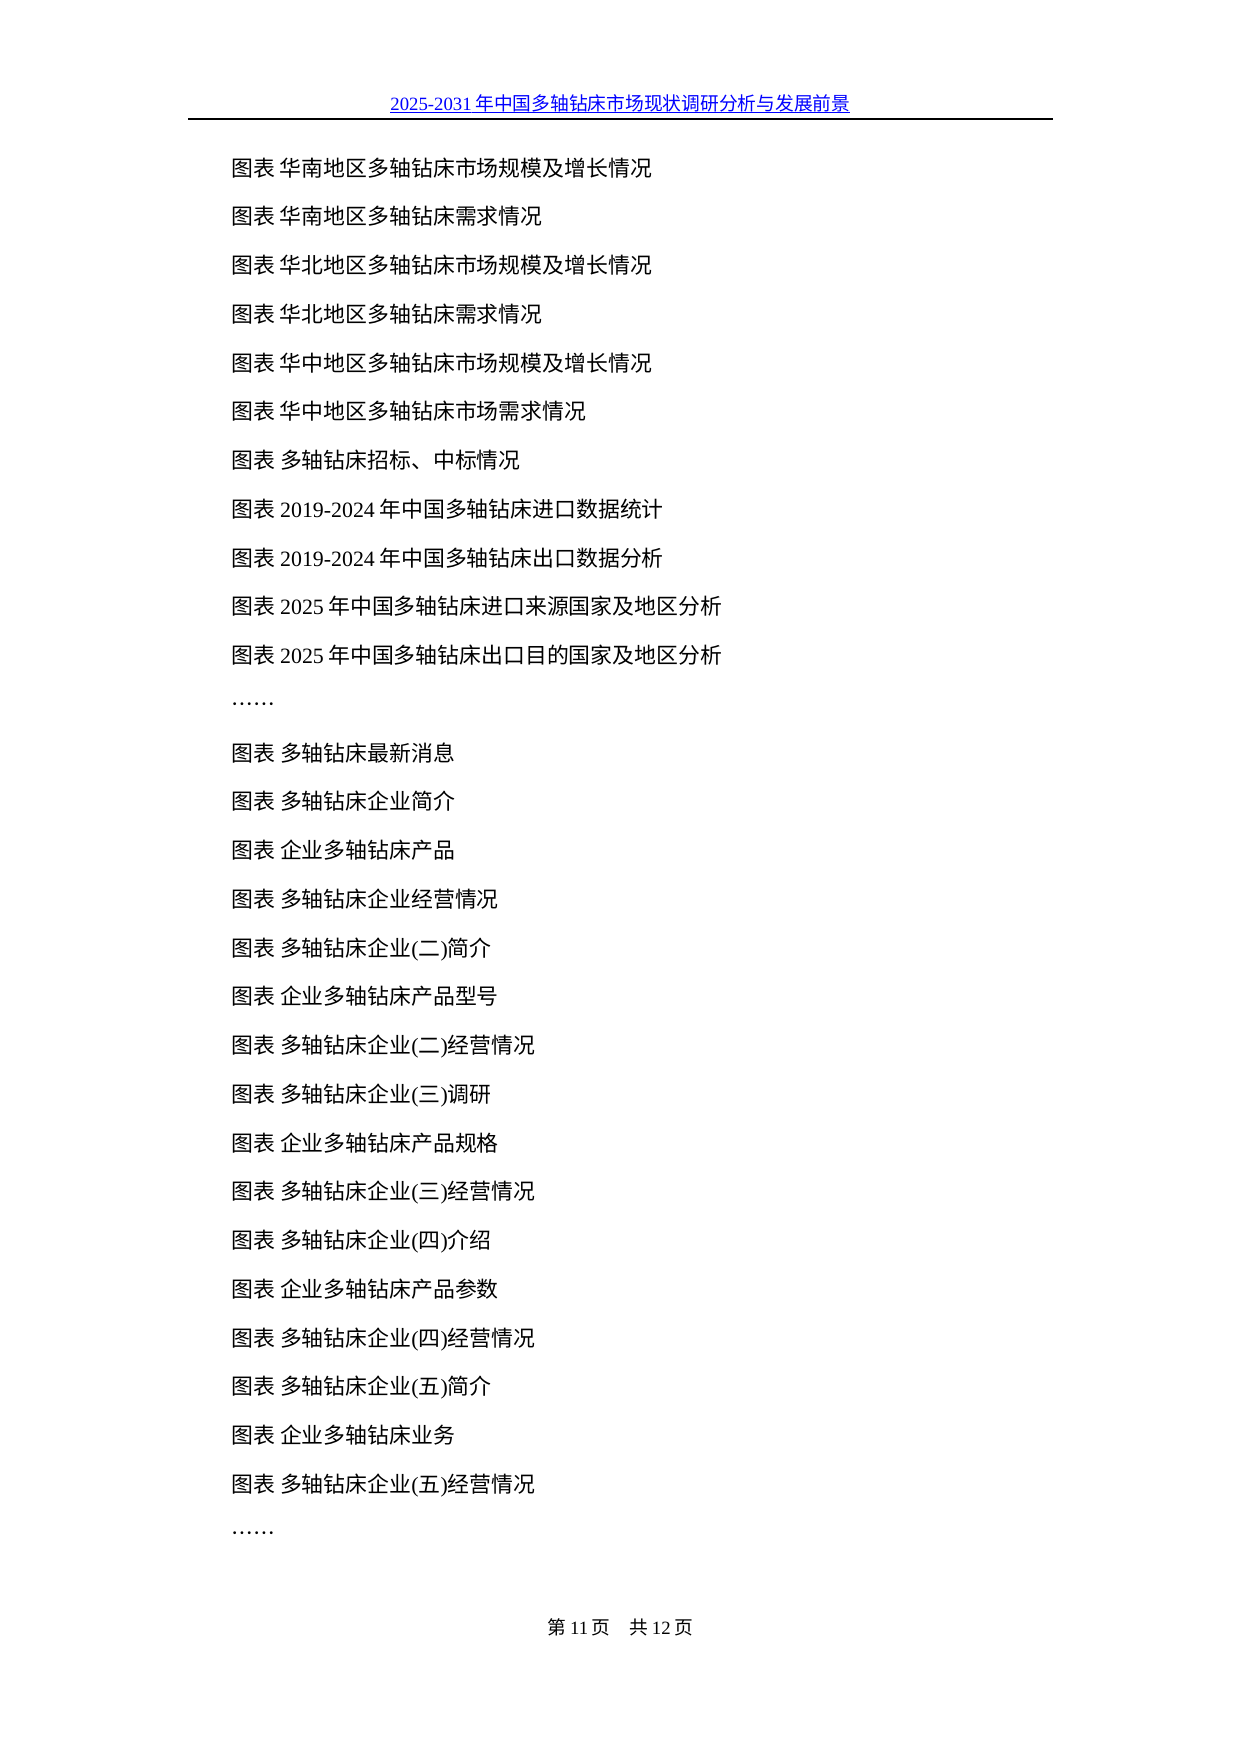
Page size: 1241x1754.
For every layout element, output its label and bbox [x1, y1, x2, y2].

text [187, 150, 1053, 1548]
